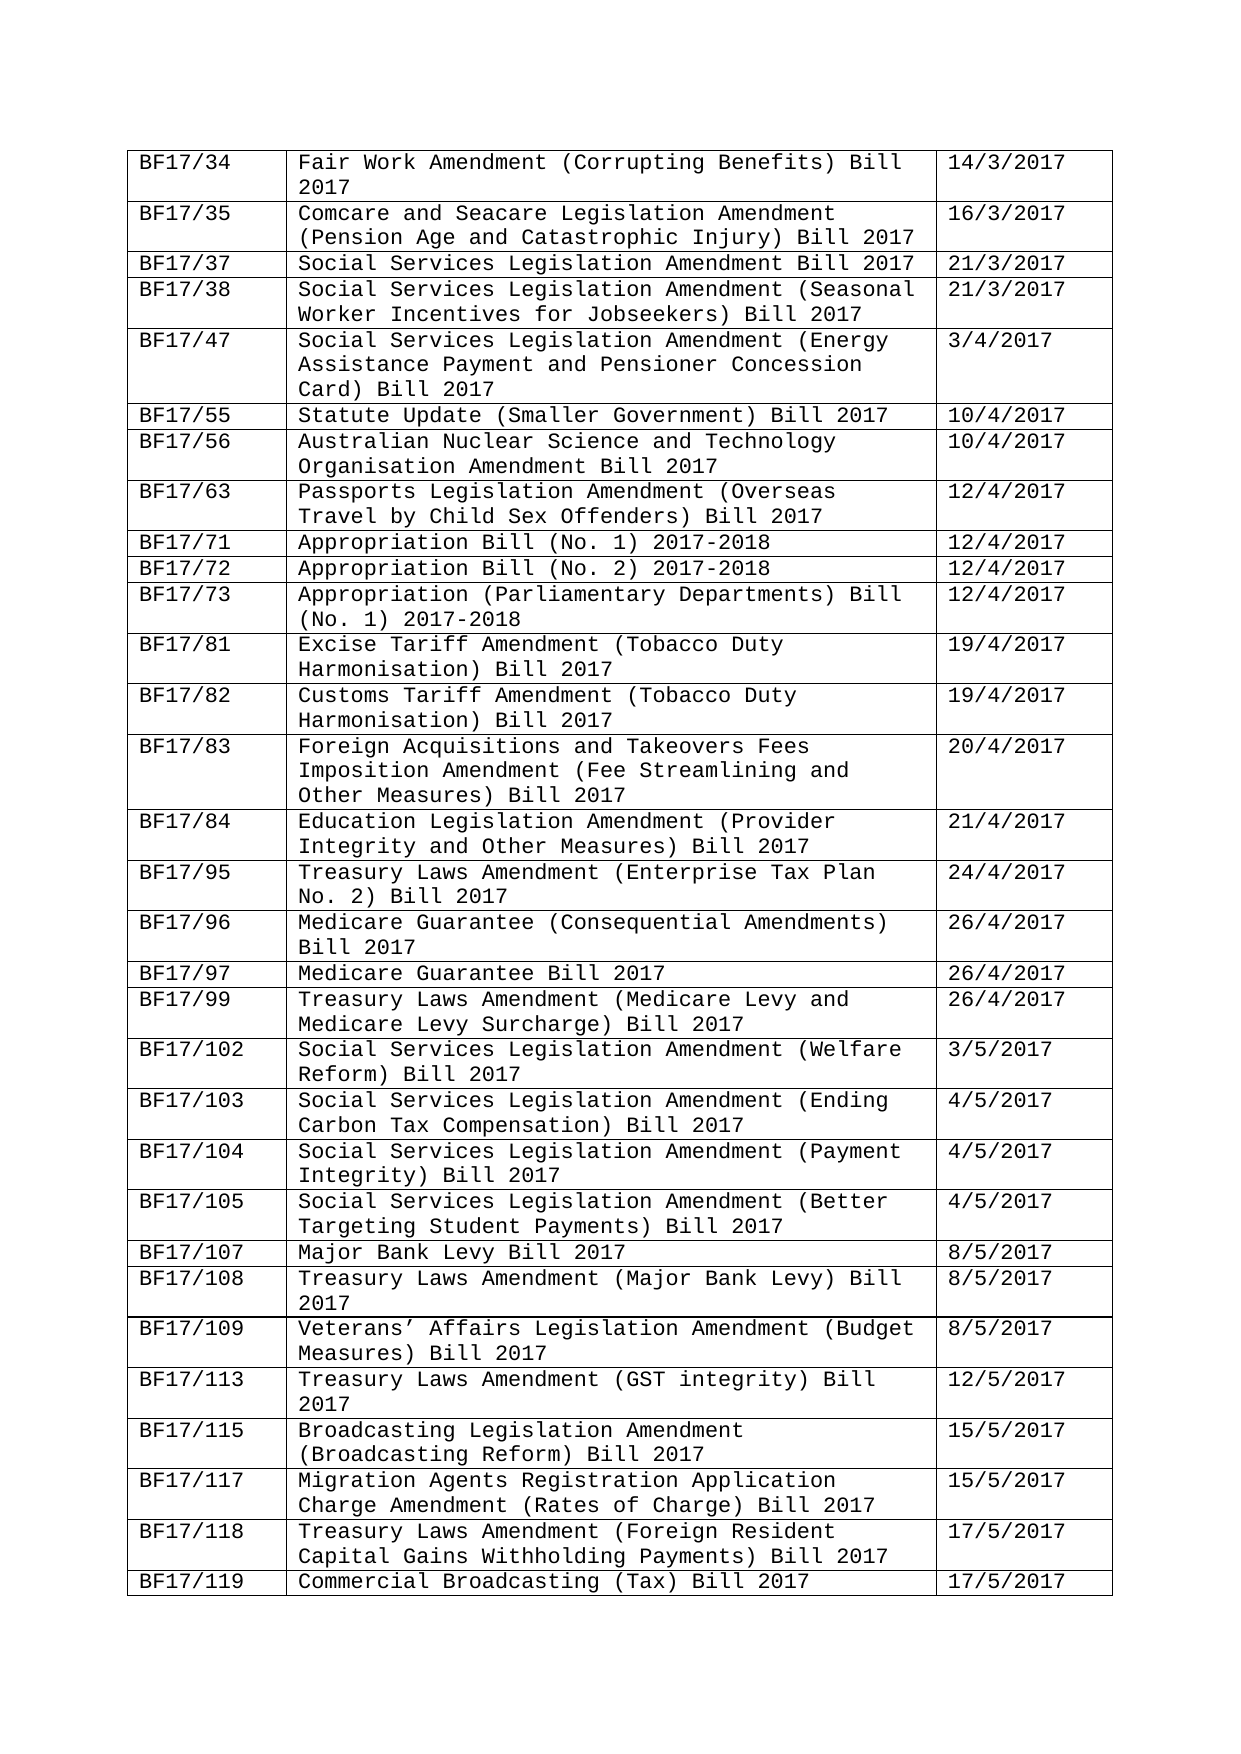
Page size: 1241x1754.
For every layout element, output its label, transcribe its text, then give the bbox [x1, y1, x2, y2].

table_cell BF17/95 [128, 861, 286, 910]
table_cell 19/4/2017 [937, 684, 1112, 734]
table_cell BF17/63 [128, 481, 286, 530]
table_cell 14/3/2017 [937, 151, 1112, 201]
table_cell Excise Tariff Amendment (Tobacco Duty Harmonisation) Bill 2017 [287, 634, 936, 683]
table_cell 4/5/2017 [937, 1140, 1112, 1189]
table_cell Social Services Legislation Amendment (Ending Carbon Tax Compensation) Bill 2017 [287, 1089, 936, 1139]
table_cell BF17/71 [128, 531, 286, 556]
table_cell BF17/84 [128, 810, 286, 860]
table_cell BF17/113 [128, 1368, 286, 1418]
table_cell Treasury Laws Amendment (GST integrity) Bill 2017 [287, 1368, 936, 1418]
table_cell Treasury Laws Amendment (Foreign Resident Capital Gains Withholding Payments) Bill 2017 [287, 1520, 936, 1569]
table_cell BF17/56 [128, 430, 286, 479]
table_cell Social Services Legislation Amendment (Seasonal Worker Incentives for Jobseekers) Bill 2017 [287, 278, 936, 328]
table_cell Passports Legislation Amendment (Overseas Travel by Child Sex Offenders) Bill 2017 [287, 481, 936, 530]
table_cell Broadcasting Legislation Amendment (Broadcasting Reform) Bill 2017 [287, 1419, 936, 1468]
table_cell Treasury Laws Amendment (Enterprise Tax Plan No. 2) Bill 2017 [287, 861, 936, 910]
table_cell Comcare and Seacare Legislation Amendment (Pension Age and Catastrophic Injury) Bill 2017 [287, 202, 936, 251]
table_cell 8/5/2017 [937, 1318, 1112, 1367]
table_cell BF17/99 [128, 988, 286, 1037]
table_cell BF17/34 [128, 151, 286, 201]
table_cell 4/5/2017 [937, 1190, 1112, 1240]
table_cell BF17/105 [128, 1190, 286, 1240]
table_cell Foreign Acquisitions and Takeovers Fees Imposition Amendment (Fee Streamlining and Other Measures) Bill 2017 [287, 735, 936, 809]
table_cell 8/5/2017 [937, 1267, 1112, 1316]
table_cell 10/4/2017 [937, 430, 1112, 479]
table_cell 24/4/2017 [937, 861, 1112, 910]
table_cell Education Legislation Amendment (Provider Integrity and Other Measures) Bill 2017 [287, 810, 936, 860]
table_cell BF17/107 [128, 1241, 286, 1266]
table_cell Medicare Guarantee (Consequential Amendments) Bill 2017 [287, 911, 936, 961]
table_cell 16/3/2017 [937, 202, 1112, 251]
table_cell Social Services Legislation Amendment (Better Targeting Student Payments) Bill 2017 [287, 1190, 936, 1240]
table_cell 20/4/2017 [937, 735, 1112, 809]
table_cell BF17/38 [128, 278, 286, 328]
table_cell 19/4/2017 [937, 634, 1112, 683]
table_cell 15/5/2017 [937, 1469, 1112, 1519]
table_cell Appropriation Bill (No. 1) 2017-2018 [287, 531, 936, 556]
table_cell BF17/35 [128, 202, 286, 251]
table_cell BF17/104 [128, 1140, 286, 1189]
table_cell BF17/109 [128, 1318, 286, 1367]
table_cell BF17/119 [128, 1571, 286, 1595]
table_cell BF17/115 [128, 1419, 286, 1468]
table_cell BF17/82 [128, 684, 286, 734]
table_cell 26/4/2017 [937, 911, 1112, 961]
table_cell BF17/118 [128, 1520, 286, 1569]
table_cell Medicare Guarantee Bill 2017 [287, 962, 936, 987]
table_cell Treasury Laws Amendment (Major Bank Levy) Bill 2017 [287, 1267, 936, 1316]
table_cell BF17/81 [128, 634, 286, 683]
table_cell Migration Agents Registration Application Charge Amendment (Rates of Charge) Bill 2017 [287, 1469, 936, 1519]
table_cell BF17/72 [128, 557, 286, 582]
table_cell 21/4/2017 [937, 810, 1112, 860]
table_cell Treasury Laws Amendment (Medicare Levy and Medicare Levy Surcharge) Bill 2017 [287, 988, 936, 1037]
table_cell 12/4/2017 [937, 557, 1112, 582]
table_cell BF17/55 [128, 404, 286, 429]
table_cell BF17/97 [128, 962, 286, 987]
table_cell BF17/96 [128, 911, 286, 961]
table_cell 4/5/2017 [937, 1089, 1112, 1139]
table_cell 3/4/2017 [937, 329, 1112, 403]
table_cell 21/3/2017 [937, 278, 1112, 328]
table_cell BF17/117 [128, 1469, 286, 1519]
table_cell 17/5/2017 [937, 1520, 1112, 1569]
table_cell Social Services Legislation Amendment (Payment Integrity) Bill 2017 [287, 1140, 936, 1189]
table_cell 12/4/2017 [937, 531, 1112, 556]
table_cell BF17/83 [128, 735, 286, 809]
table_cell Veterans’ Affairs Legislation Amendment (Budget Measures) Bill 2017 [287, 1318, 936, 1367]
table_cell Social Services Legislation Amendment (Welfare Reform) Bill 2017 [287, 1039, 936, 1088]
table_cell 12/4/2017 [937, 481, 1112, 530]
table_cell 26/4/2017 [937, 988, 1112, 1037]
table_cell 10/4/2017 [937, 404, 1112, 429]
table_cell Fair Work Amendment (Corrupting Benefits) Bill 2017 [287, 151, 936, 201]
table_cell Customs Tariff Amendment (Tobacco Duty Harmonisation) Bill 2017 [287, 684, 936, 734]
table_cell Social Services Legislation Amendment (Energy Assistance Payment and Pensioner Concession Card) Bill 2017 [287, 329, 936, 403]
table_cell 21/3/2017 [937, 252, 1112, 277]
table_cell 12/4/2017 [937, 583, 1112, 632]
table_cell BF17/103 [128, 1089, 286, 1139]
table_cell Social Services Legislation Amendment Bill 2017 [287, 252, 936, 277]
table_cell BF17/102 [128, 1039, 286, 1088]
table_cell BF17/73 [128, 583, 286, 632]
table_cell 17/5/2017 [937, 1571, 1112, 1595]
table_cell 3/5/2017 [937, 1039, 1112, 1088]
table_cell Commercial Broadcasting (Tax) Bill 2017 [287, 1571, 936, 1595]
table_cell BF17/37 [128, 252, 286, 277]
table_cell 15/5/2017 [937, 1419, 1112, 1468]
table_cell BF17/47 [128, 329, 286, 403]
table_cell Australian Nuclear Science and Technology Organisation Amendment Bill 2017 [287, 430, 936, 479]
table_cell Appropriation (Parliamentary Departments) Bill (No. 1) 2017-2018 [287, 583, 936, 632]
table_cell BF17/108 [128, 1267, 286, 1316]
table_cell Statute Update (Smaller Government) Bill 2017 [287, 404, 936, 429]
table_cell 26/4/2017 [937, 962, 1112, 987]
table_cell Major Bank Levy Bill 2017 [287, 1241, 936, 1266]
table_cell Appropriation Bill (No. 2) 2017-2018 [287, 557, 936, 582]
table_cell 8/5/2017 [937, 1241, 1112, 1266]
table_cell 12/5/2017 [937, 1368, 1112, 1418]
